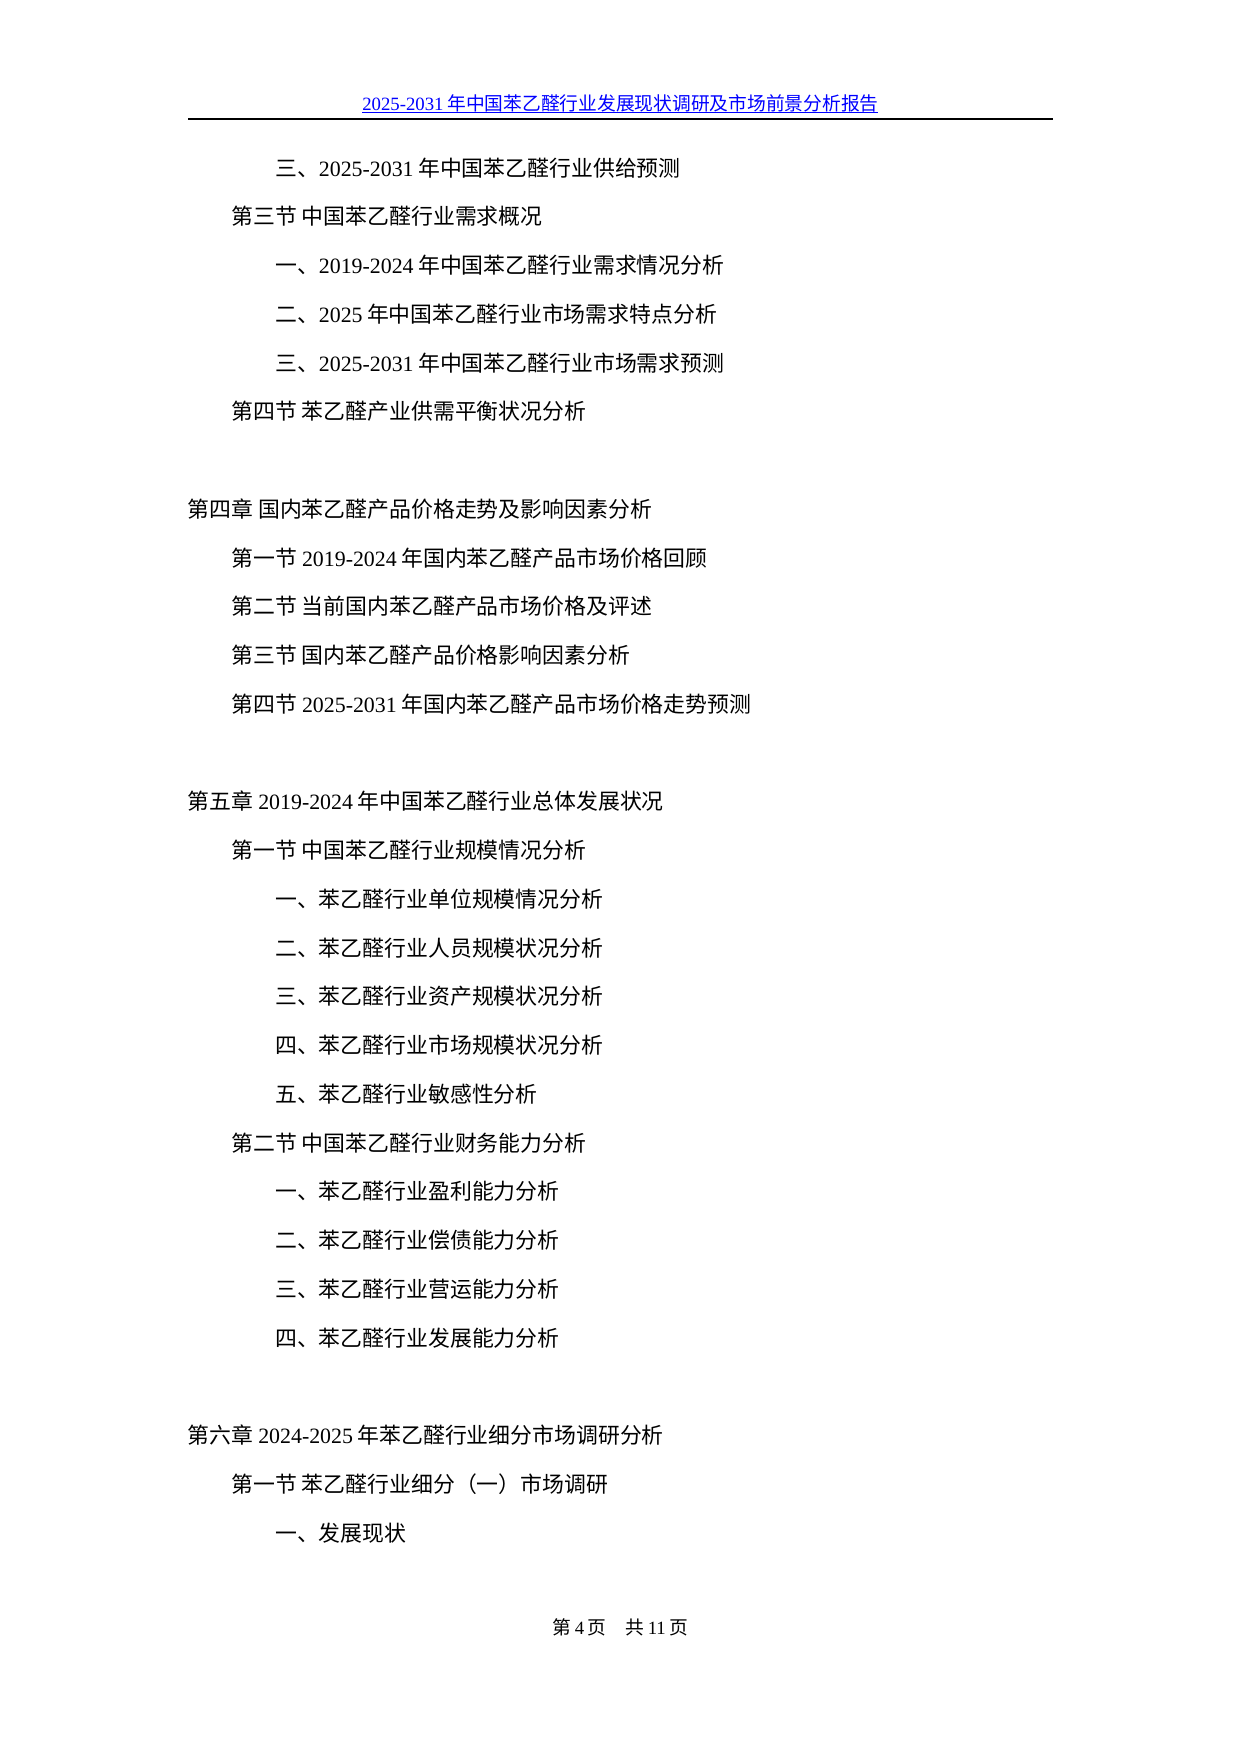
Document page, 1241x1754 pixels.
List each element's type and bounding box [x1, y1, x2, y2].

text [187, 150, 1053, 1548]
